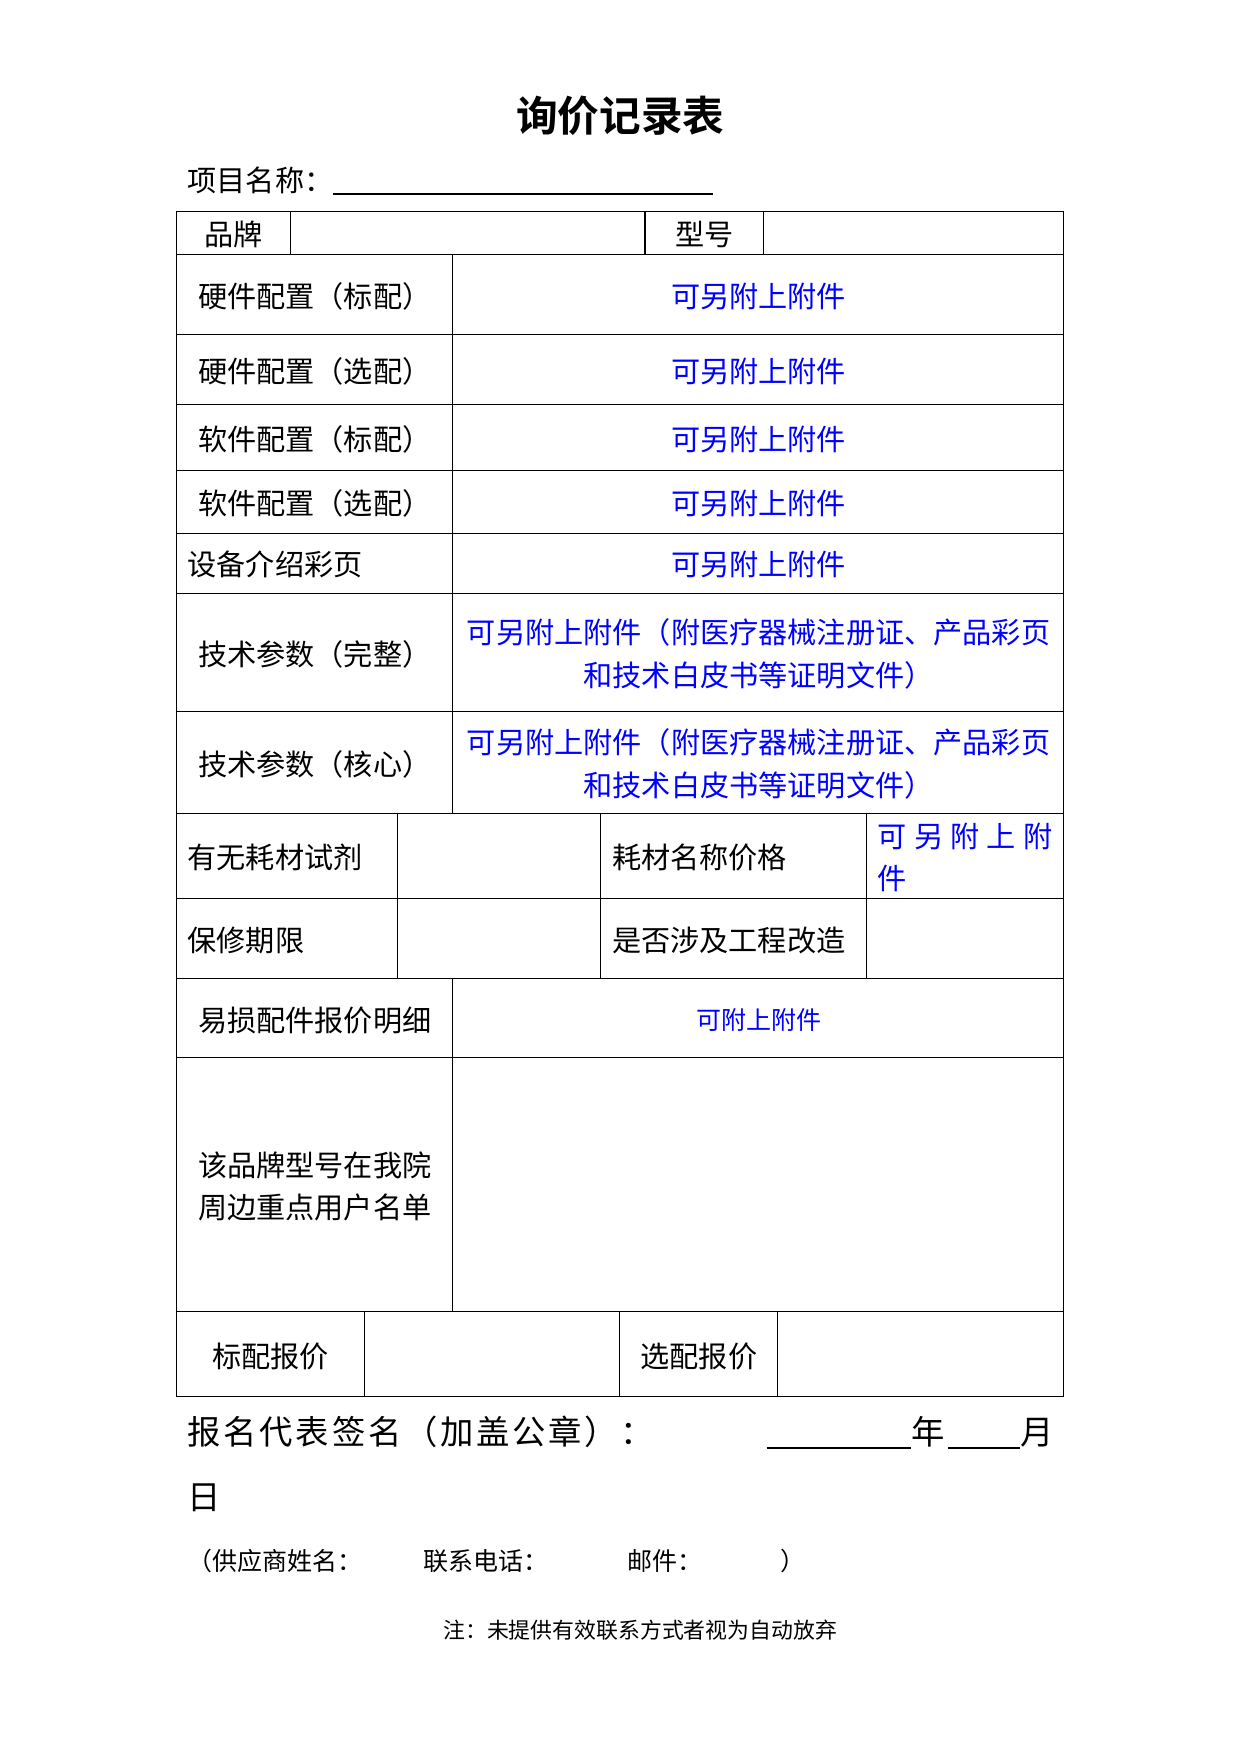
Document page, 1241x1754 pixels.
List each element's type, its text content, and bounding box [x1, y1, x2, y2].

table_cell 可另附上附件 [867, 814, 1063, 898]
table_cell 易损配件报价明细 [177, 979, 452, 1057]
table_header 型号 [646, 212, 763, 254]
table_cell [453, 1058, 1063, 1311]
text 询价记录表 [187, 81, 1053, 146]
table_cell 可另附上附件 [453, 255, 1063, 334]
table_cell 软件配置（选配） [177, 471, 452, 532]
table_cell 设备介绍彩页 [177, 534, 452, 592]
table_cell [398, 814, 600, 898]
table_cell 可另附上附件（附医疗器械注册证、产品彩页和技术白皮书等证明文件） [453, 594, 1063, 711]
table_cell 可另附上附件 [453, 534, 1063, 592]
table_cell 可附上附件 [453, 979, 1063, 1057]
table_cell [398, 899, 600, 978]
table_header [764, 212, 1063, 254]
table_cell [365, 1312, 619, 1396]
table_cell 有无耗材试剂 [177, 814, 397, 898]
table_cell 可另附上附件（附医疗器械注册证、产品彩页和技术白皮书等证明文件） [453, 712, 1063, 812]
table_cell 硬件配置（选配） [177, 335, 452, 404]
table_cell 标配报价 [177, 1312, 364, 1396]
table_cell 可另附上附件 [453, 405, 1063, 470]
table_cell 技术参数（完整） [177, 594, 452, 711]
text 报名代表签名（加盖公章）： 年 月 日 [187, 1397, 1053, 1527]
table_cell 可另附上附件 [453, 335, 1063, 404]
table_cell 是否涉及工程改造 [601, 899, 866, 978]
text （供应商姓名： 联系电话： 邮件： ） [187, 1527, 1053, 1592]
table_cell [778, 1312, 1063, 1396]
table_cell 硬件配置（标配） [177, 255, 452, 334]
table_header [291, 212, 644, 254]
table_cell [867, 899, 1063, 978]
table_cell 该品牌型号在我院周边重点用户名单 [177, 1058, 452, 1311]
table_cell 选配报价 [620, 1312, 777, 1396]
table_cell 保修期限 [177, 899, 397, 978]
table_cell 可另附上附件 [453, 471, 1063, 532]
table_header 品牌 [177, 212, 290, 254]
table_cell 软件配置（标配） [177, 405, 452, 470]
text 项目名称： [187, 146, 1053, 211]
table_cell 技术参数（核心） [177, 712, 452, 812]
table_cell 耗材名称价格 [601, 814, 866, 898]
